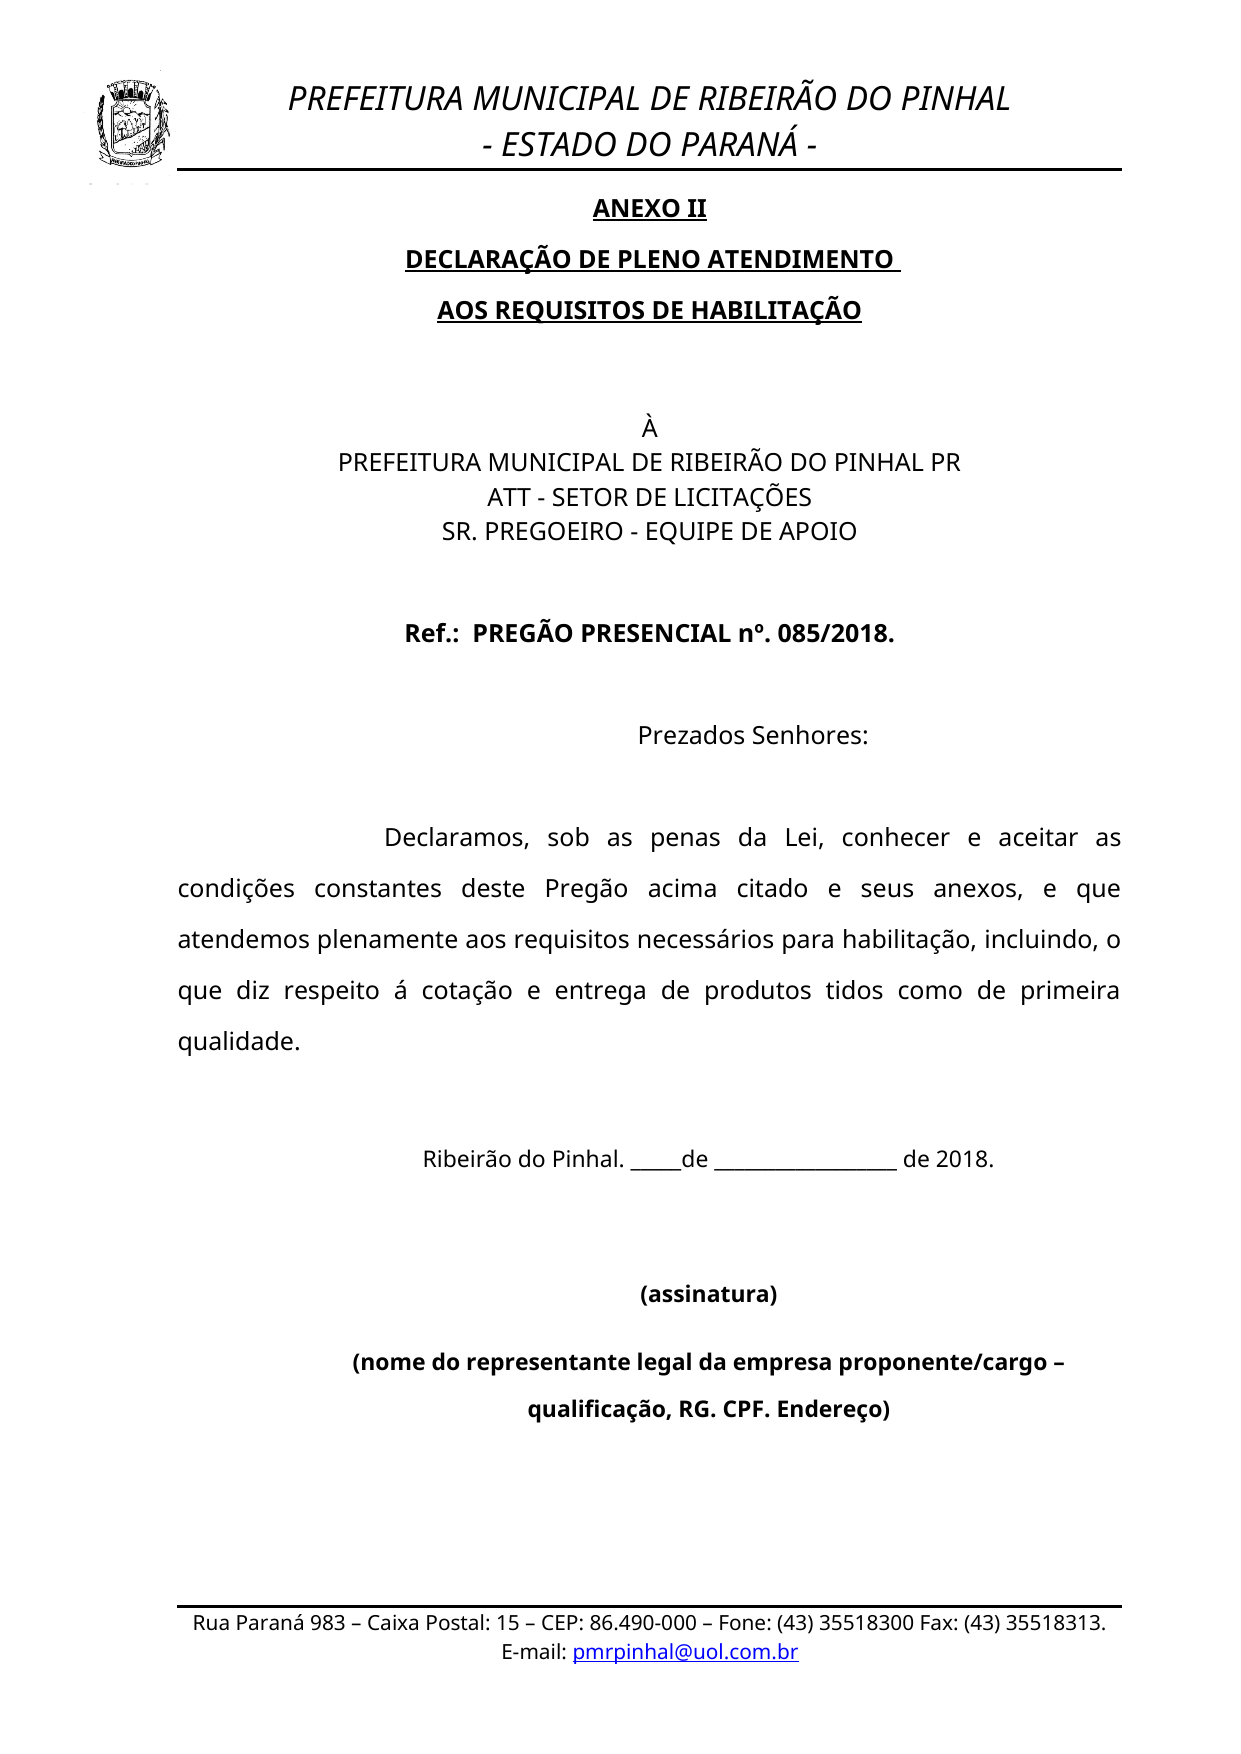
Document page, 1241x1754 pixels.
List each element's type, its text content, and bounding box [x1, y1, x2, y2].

title AOS REQUISITOS DE HABILITAÇÃO [177, 292, 1122, 326]
text À [177, 411, 1122, 445]
text Declaramos, sob as penas da Lei, conhecer e aceitar as condições constantes deste Pregão acima citado e seus anexos, e que atendemos plenamente aos requisitos necessários para habilitação, incluindo, o que diz respeito á cotação e entrega de produtos tidos como de primeira qualidade. [177, 820, 1122, 1058]
picture [83, 65, 186, 185]
text Ref.: PREGÃO PRESENCIAL nº. 085/2018. [177, 615, 1122, 649]
title DECLARAÇÃO DE PLENO ATENDIMENTO [177, 241, 1122, 275]
text ATT - SETOR DE LICITAÇÕES [177, 479, 1122, 513]
text SR. PREGOEIRO - EQUIPE DE APOIO [177, 513, 1122, 547]
text Prezados Senhores: [177, 718, 1122, 752]
text (assinatura) [295, 1278, 1122, 1309]
text PREFEITURA MUNICIPAL DE RIBEIRÃO DO PINHAL PR [177, 445, 1122, 479]
text (nome do representante legal da empresa proponente/cargo – qualificação, RG. CPF. Endereço) [295, 1346, 1122, 1424]
title ANEXO II [177, 190, 1122, 224]
text Ribeirão do Pinhal. _____de __________________ de 2018. [295, 1143, 1122, 1174]
